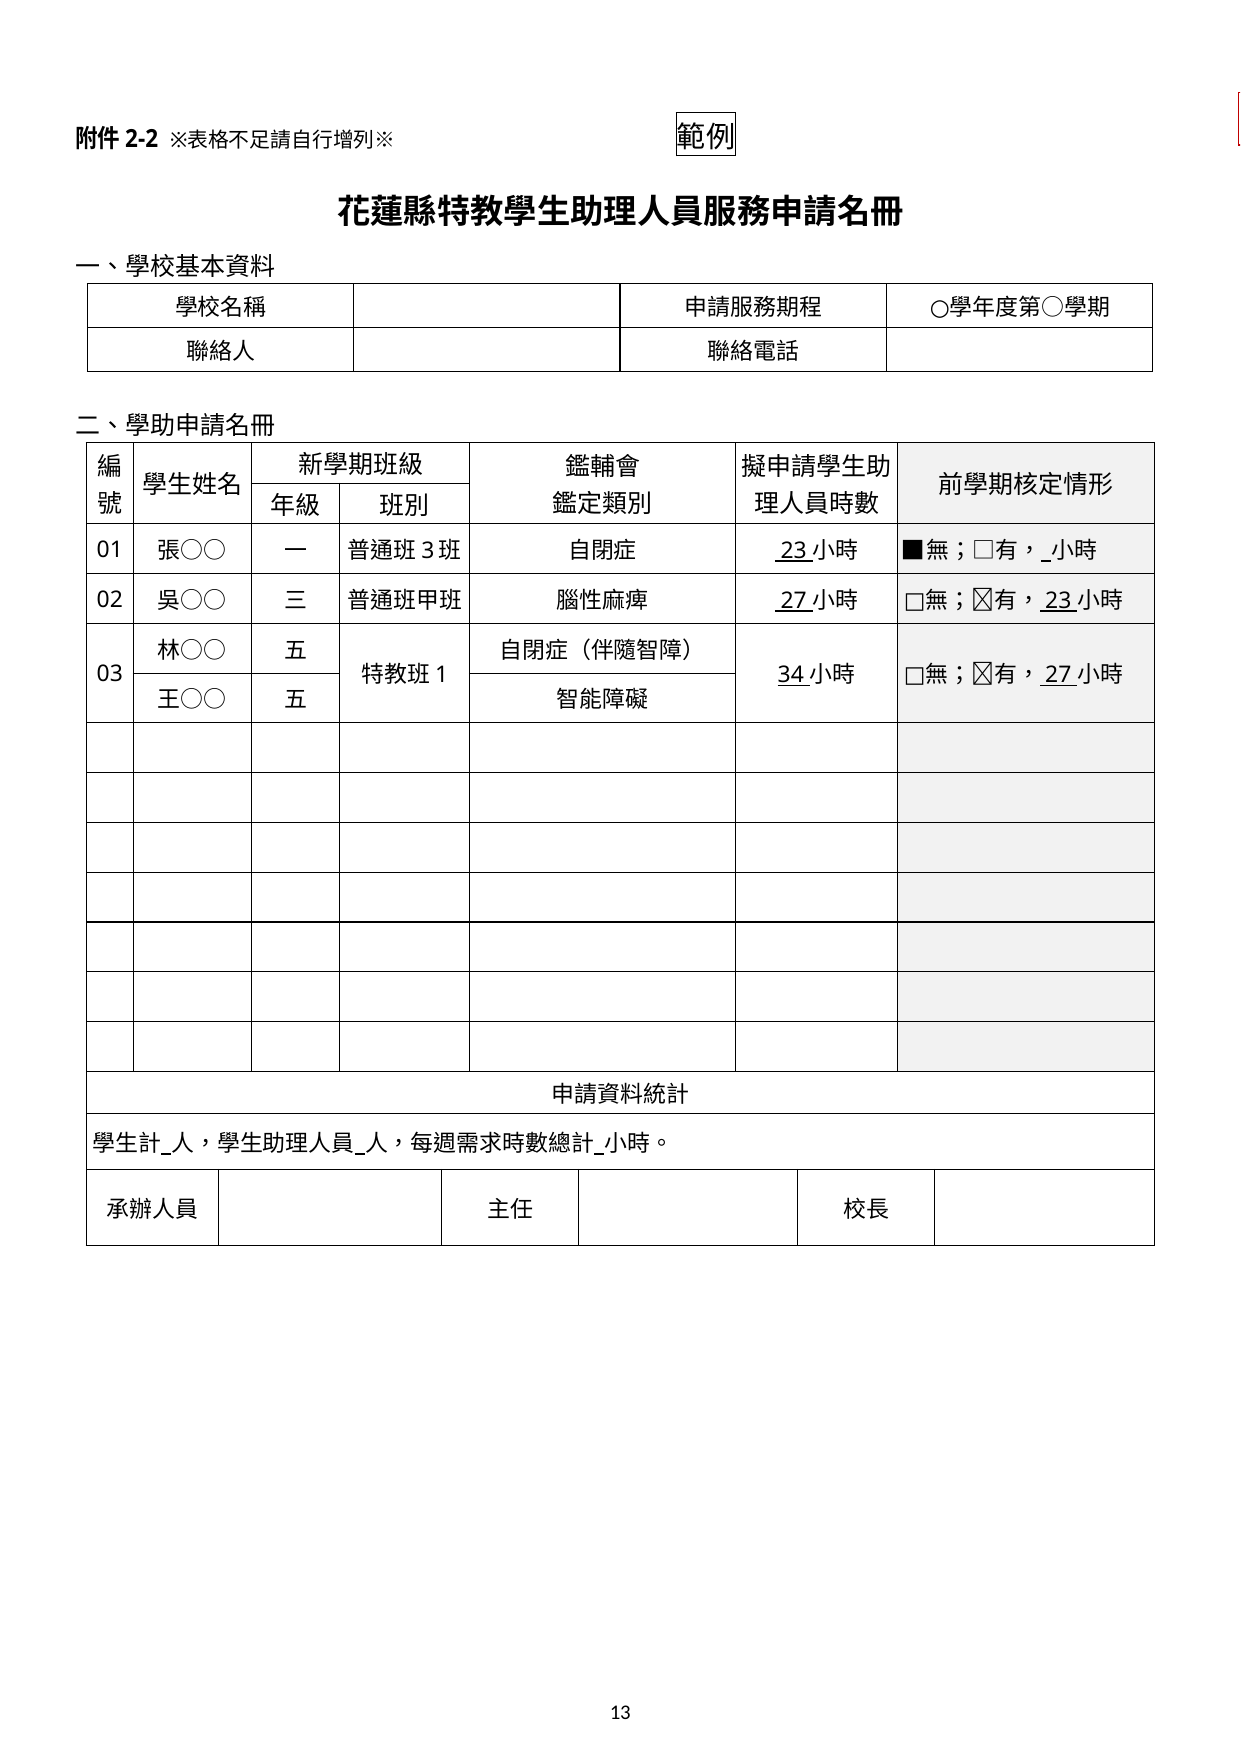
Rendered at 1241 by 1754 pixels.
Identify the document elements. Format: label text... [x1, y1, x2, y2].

table_cell [252, 1022, 339, 1071]
table_cell [340, 923, 469, 971]
table_cell 五 [252, 624, 339, 672]
table_cell [579, 1170, 797, 1245]
table_cell [736, 972, 897, 1021]
table_cell [252, 873, 339, 921]
table_cell [252, 972, 339, 1021]
table_header 申請服務期程 [621, 284, 886, 327]
table_cell [87, 972, 133, 1021]
table_cell 01 [87, 524, 133, 573]
table_cell [340, 1022, 469, 1071]
table_cell [736, 723, 897, 772]
table_cell 03 [87, 624, 133, 722]
table_cell 申請資料統計 [87, 1072, 1154, 1113]
table_cell [87, 923, 133, 971]
table_header [354, 284, 619, 327]
table_cell [87, 1022, 133, 1071]
table_cell [898, 972, 1154, 1021]
table_cell [87, 723, 133, 772]
table_cell [736, 923, 897, 971]
table_cell 張○○ [134, 524, 251, 573]
table_cell [470, 923, 735, 971]
table_header 新學期班級 [252, 443, 469, 482]
table_cell 普通班3班 [340, 524, 469, 573]
table_header 鑑輔會 鑑定類別 [470, 443, 735, 523]
table_cell [87, 773, 133, 822]
table_cell 02 [87, 574, 133, 623]
table_cell [134, 873, 251, 921]
table_cell [470, 723, 735, 772]
table_cell [935, 1170, 1154, 1245]
table_cell 27 小時 [736, 574, 897, 623]
table_cell 年級 [252, 484, 339, 523]
table_cell [87, 873, 133, 921]
table_header 學校名稱 [88, 284, 353, 327]
table_cell 林○○ [134, 624, 251, 672]
table_cell [87, 823, 133, 872]
table_cell 無；□有， 小時 [898, 524, 1154, 573]
table_cell [736, 873, 897, 921]
table_cell [470, 1022, 735, 1071]
table_cell [898, 1022, 1154, 1071]
table_cell 三 [252, 574, 339, 623]
table_cell [736, 773, 897, 822]
table_cell [134, 723, 251, 772]
table_cell [134, 1022, 251, 1071]
text 一、學校基本資料 [75, 247, 1165, 283]
table_cell 自閉症（伴隨智障） [470, 624, 735, 672]
table_cell 王○○ [134, 674, 251, 722]
table_cell [898, 873, 1154, 921]
table_cell [898, 773, 1154, 822]
table_cell 承辦人員 [87, 1170, 218, 1245]
table_cell 學生計 人，學生助理人員 人，每週需求時數總計 小時。 [87, 1114, 1154, 1169]
table_cell [252, 773, 339, 822]
table_cell [887, 328, 1152, 371]
table_cell [898, 823, 1154, 872]
table_cell 34 小時 [736, 624, 897, 722]
table_cell 吳○○ [134, 574, 251, 623]
table_cell 腦性麻痺 [470, 574, 735, 623]
table_cell [470, 823, 735, 872]
table_cell [340, 972, 469, 1021]
text 花蓮縣特教學生助理人員服務申請名冊 [75, 172, 1165, 247]
table_cell □無；有， 27 小時 [898, 624, 1154, 722]
table_cell [898, 923, 1154, 971]
table_cell 聯絡人 [88, 328, 353, 371]
table_cell 主任 [442, 1170, 578, 1245]
table_header 編號 [87, 443, 133, 523]
table_cell [252, 823, 339, 872]
table_cell [252, 723, 339, 772]
table_cell 一 [252, 524, 339, 573]
table_cell 五 [252, 674, 339, 722]
table_cell [470, 873, 735, 921]
table_cell [219, 1170, 441, 1245]
table_cell □無；有， 23 小時 [898, 574, 1154, 623]
table_cell [898, 723, 1154, 772]
table_header 擬申請學生助理人員時數 [736, 443, 897, 523]
table_cell [340, 773, 469, 822]
table_cell [134, 972, 251, 1021]
table_cell [340, 723, 469, 772]
table_cell [470, 773, 735, 822]
table_cell [354, 328, 619, 371]
table_cell 普通班甲班 [340, 574, 469, 623]
table_cell [134, 823, 251, 872]
table_cell 校長 [798, 1170, 934, 1245]
table_cell [470, 972, 735, 1021]
table_cell [134, 773, 251, 822]
table_cell [736, 823, 897, 872]
table_header 前學期核定情形 [898, 443, 1154, 523]
table_cell 自閉症 [470, 524, 735, 573]
table_cell 智能障礙 [470, 674, 735, 722]
table_cell [134, 923, 251, 971]
table_cell [340, 823, 469, 872]
table_cell [340, 873, 469, 921]
table_cell 聯絡電話 [621, 328, 886, 371]
text 二、學助申請名冊 [75, 406, 1165, 442]
table_cell 特教班1 [340, 624, 469, 722]
table_header 學生姓名 [134, 443, 251, 523]
table_cell 23 小時 [736, 524, 897, 573]
table_cell 班別 [340, 484, 469, 523]
table_cell [252, 923, 339, 971]
table_cell [736, 1022, 897, 1071]
table_header ○學年度第○學期 [887, 284, 1152, 327]
